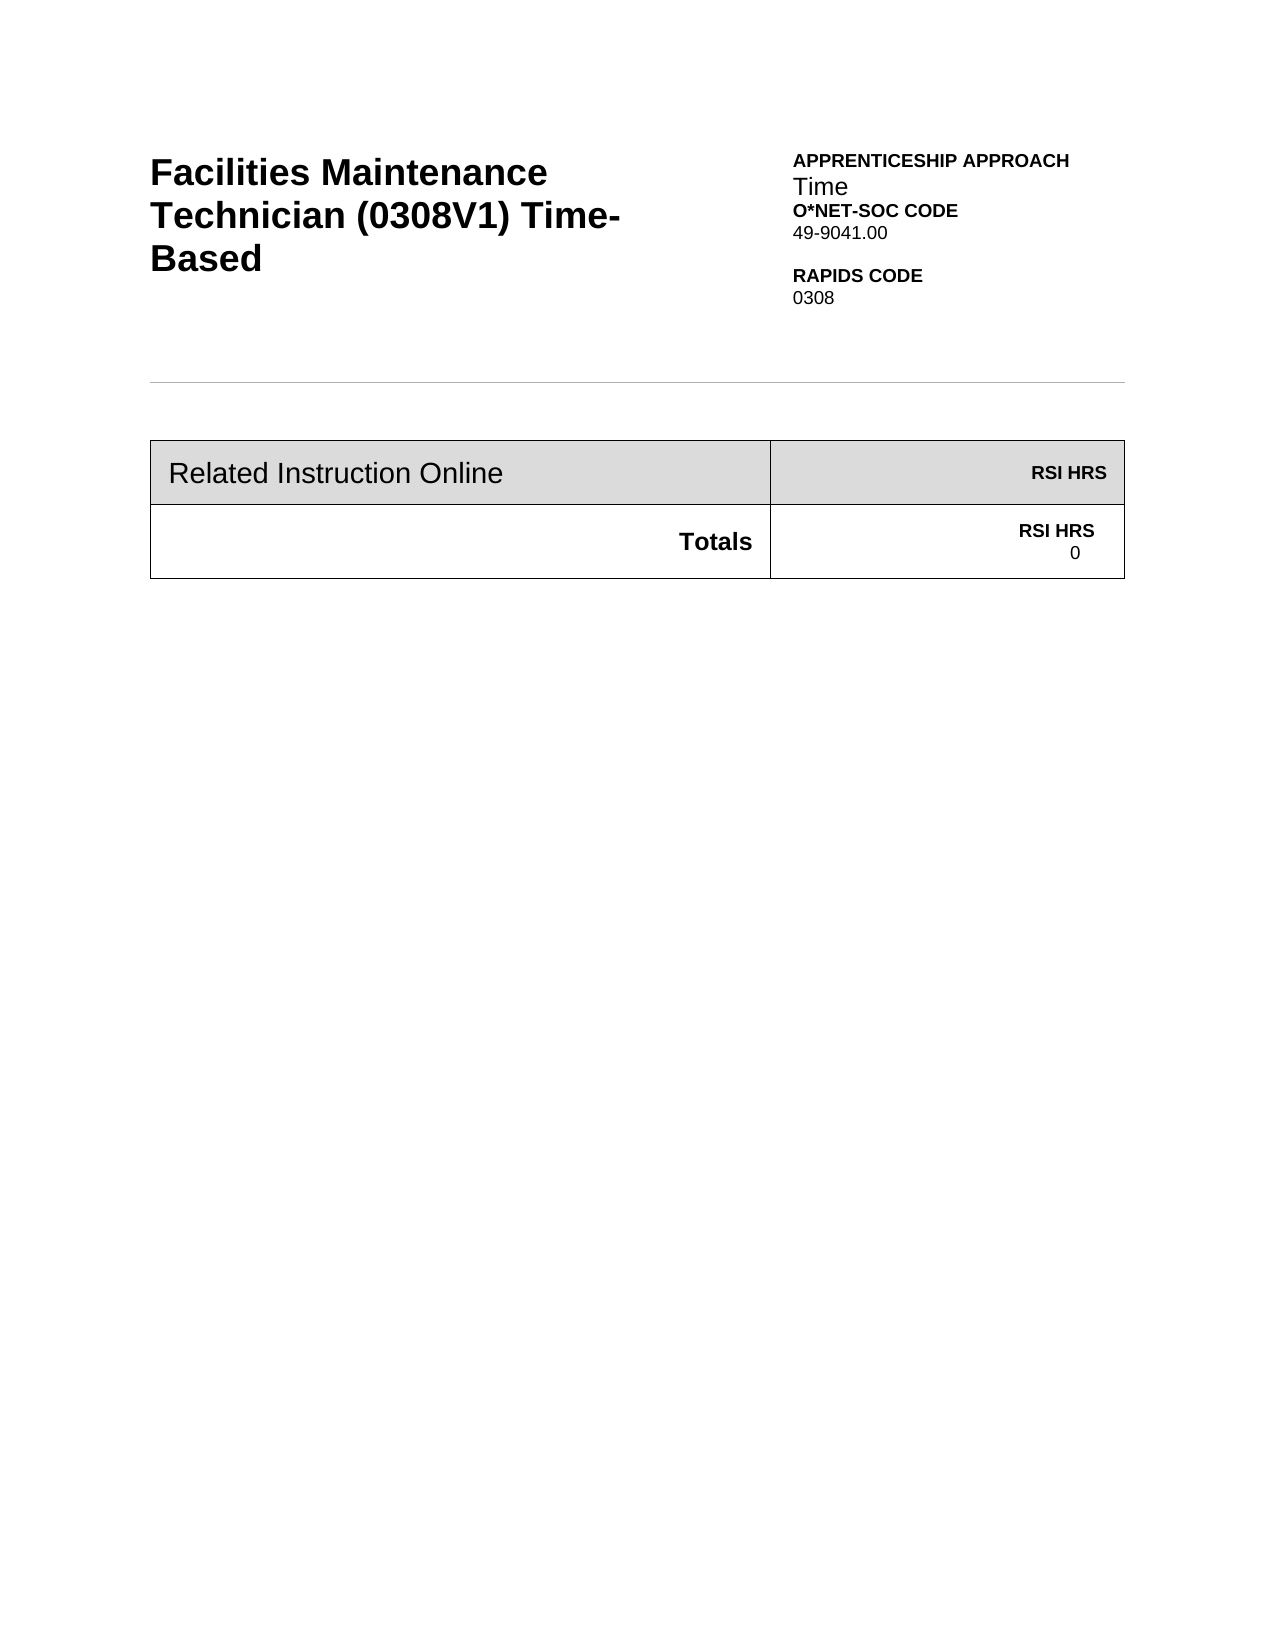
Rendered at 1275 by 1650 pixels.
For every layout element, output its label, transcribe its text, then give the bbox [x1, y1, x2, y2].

table_header RSI HRS [771, 441, 1124, 504]
table_header Related Instruction Online [151, 441, 770, 504]
text Time [793, 172, 1125, 200]
table_cell Totals [151, 505, 770, 578]
text RAPIDS CODE [793, 265, 1125, 287]
table_cell RSI HRS 0 [771, 505, 1124, 578]
text Facilities Maintenance Technician (0308V1) Time-Based [150, 150, 719, 279]
text APPRENTICESHIP APPROACH [793, 150, 1125, 172]
text 49-9041.00 [793, 222, 1125, 243]
text O*NET-SOC CODE [793, 200, 1125, 222]
text 0308 [793, 287, 1125, 308]
